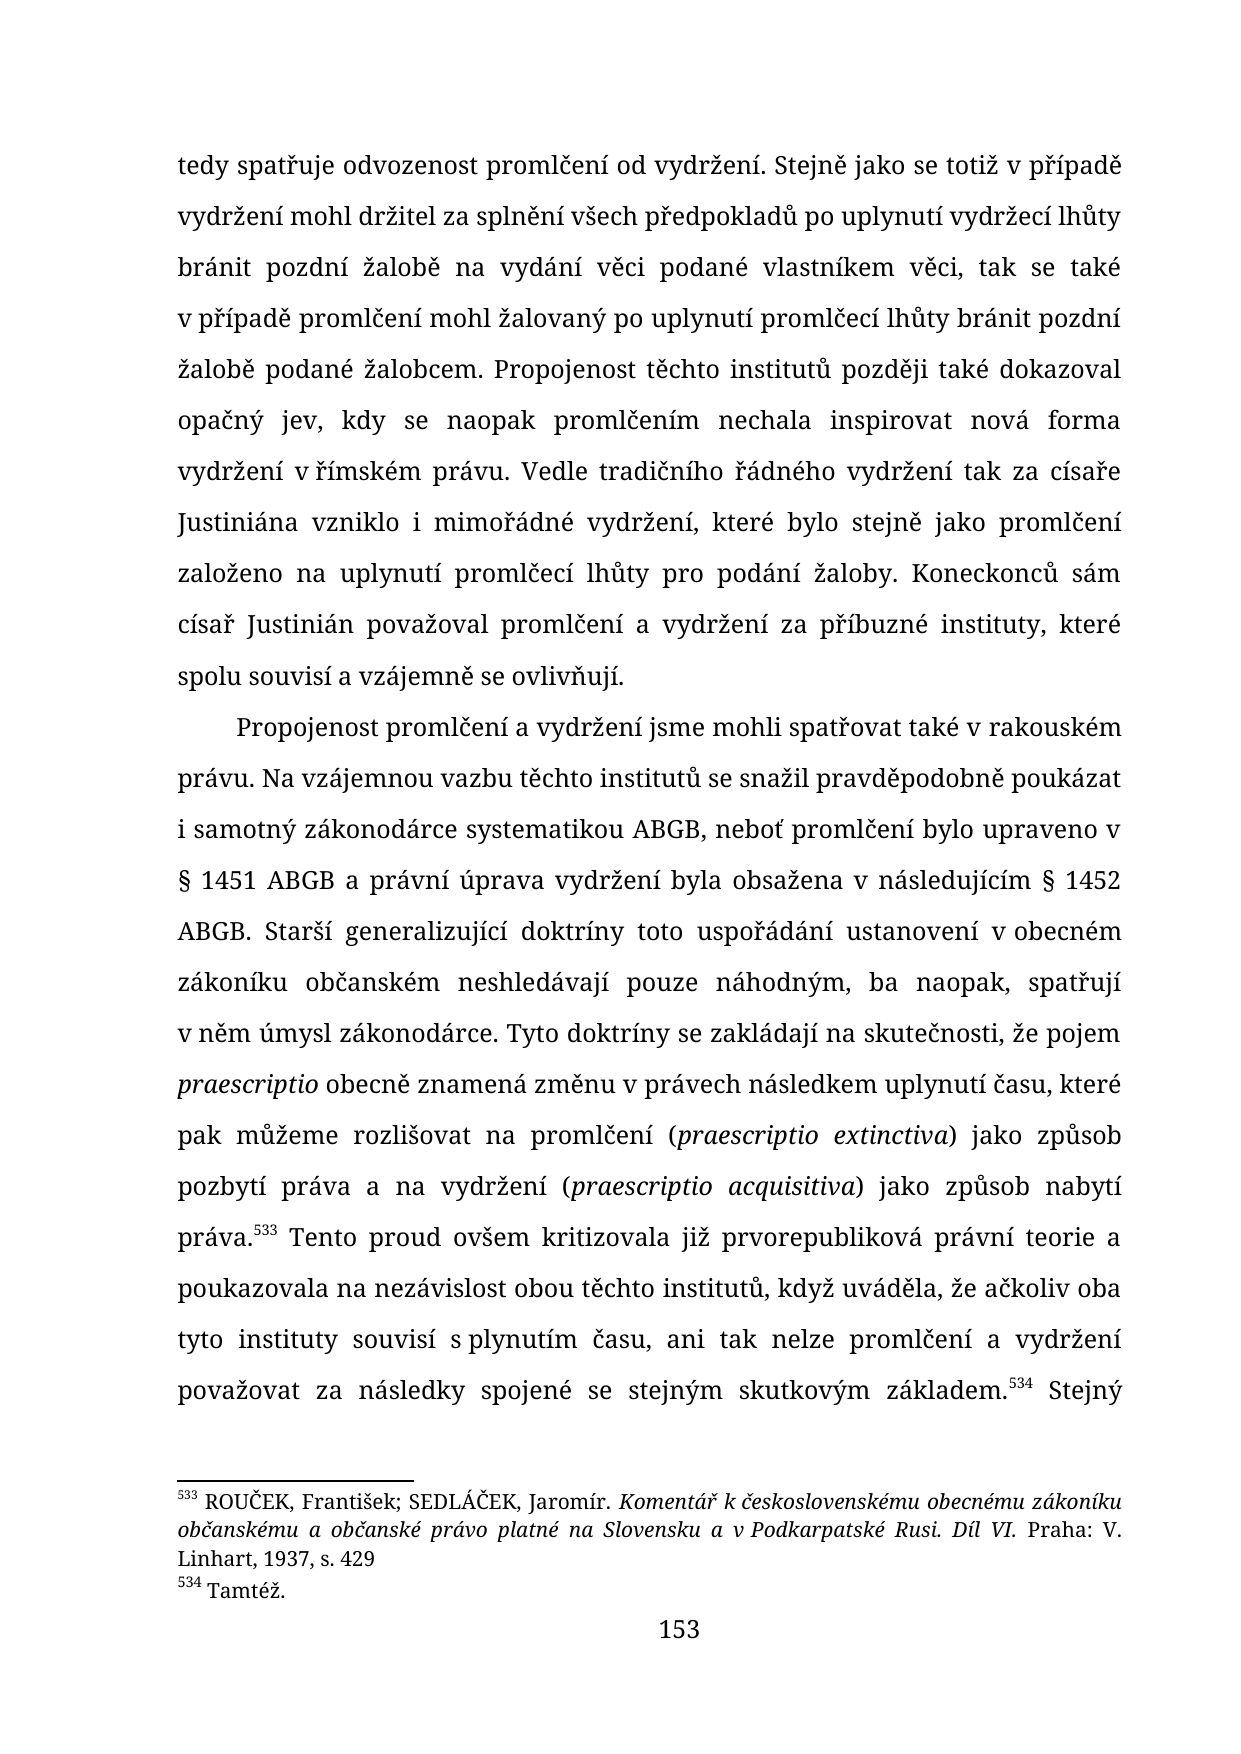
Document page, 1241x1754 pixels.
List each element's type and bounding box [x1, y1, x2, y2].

text [177, 709, 1122, 1407]
text [177, 148, 1122, 692]
